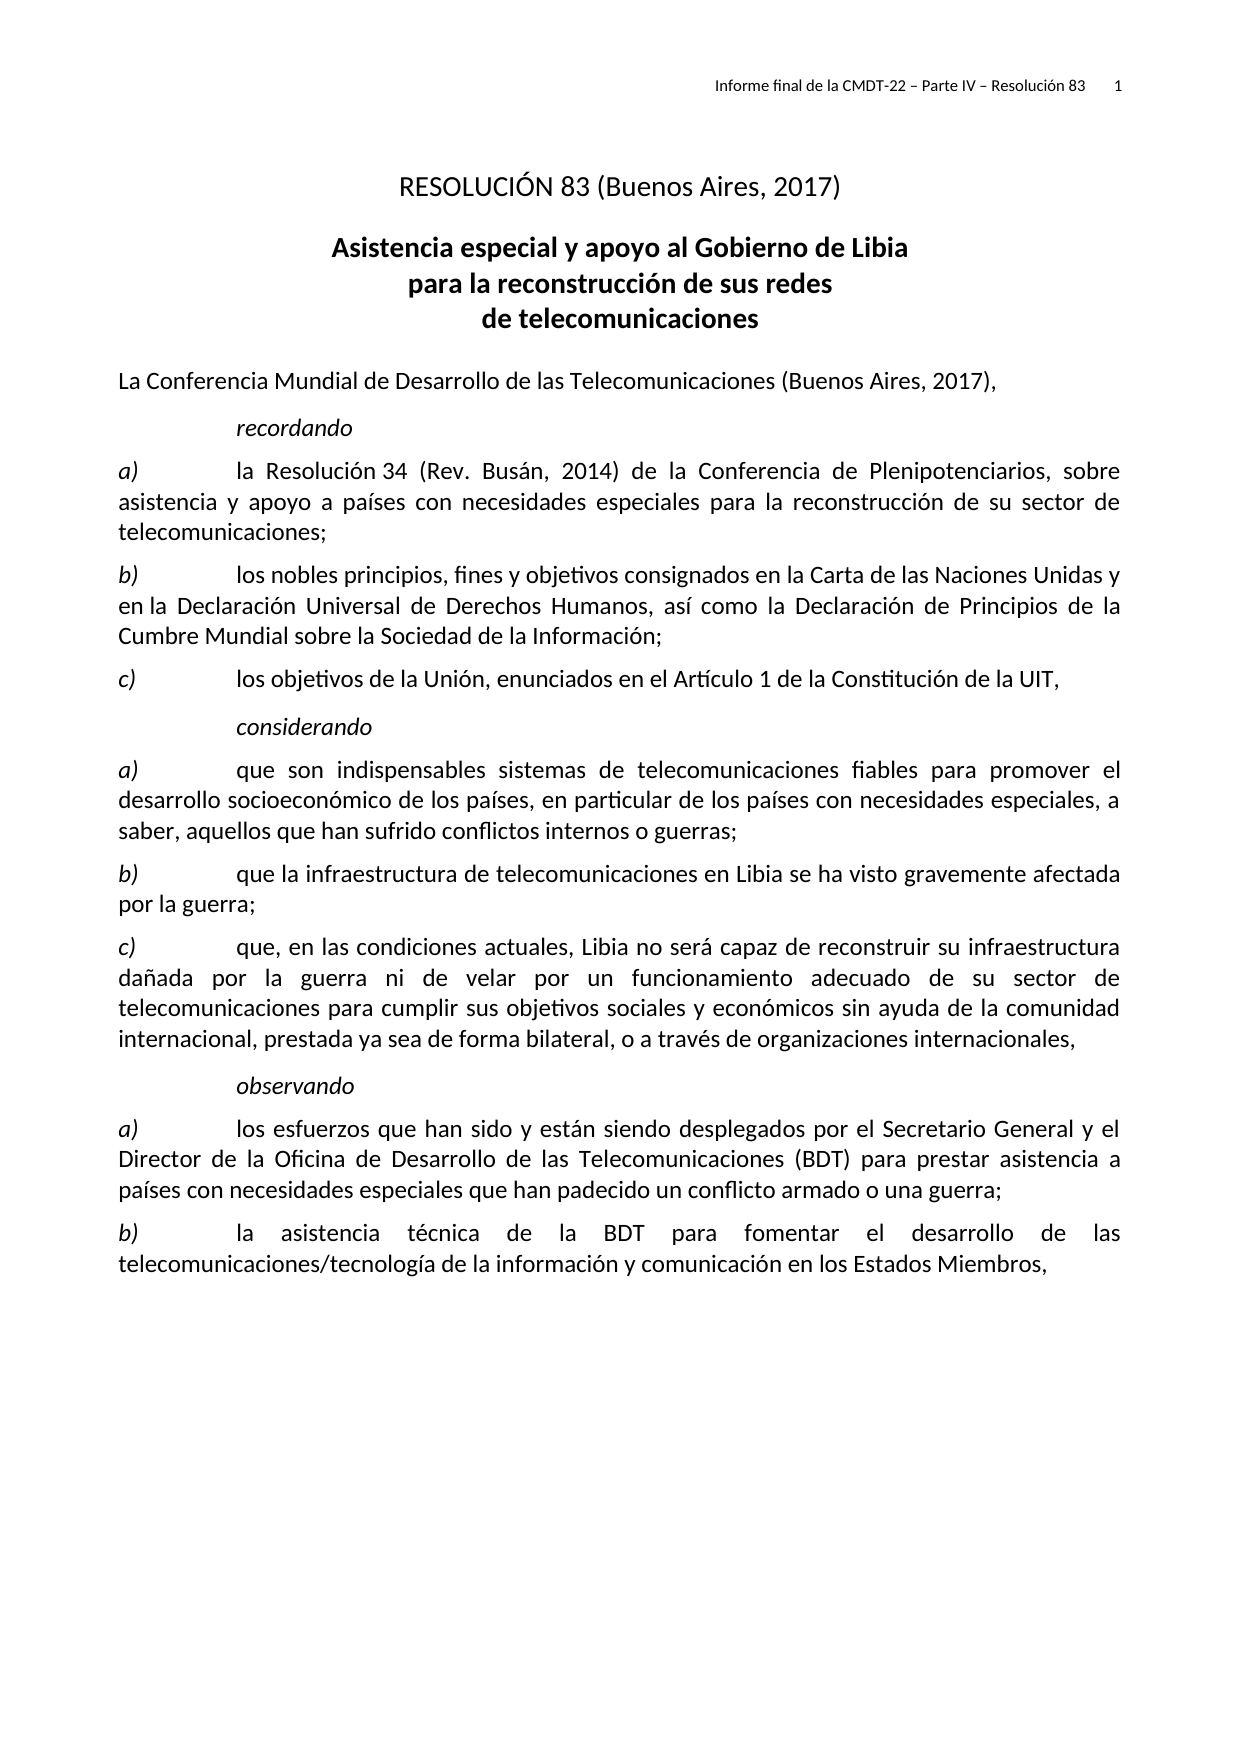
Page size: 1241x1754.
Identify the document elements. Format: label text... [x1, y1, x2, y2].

title La Conferencia Mundial de Desarrollo de las Telecomunicaciones (Buenos Aires, 2017), [118, 365, 1122, 396]
text a) los esfuerzos que han sido y están siendo desplegados por el Secretario General y el Director de la Oficina de Desarrollo de las Telecomunicaciones (BDT) para prestar asistencia a países con necesidades especiales que han padecido un conflicto armado o una guerra; [118, 1113, 1122, 1205]
text considerando [236, 711, 1122, 741]
text recordando [236, 412, 1122, 443]
text b) que la infraestructura de telecomunicaciones en Libia se ha visto gravemente afectada por la guerra; [118, 858, 1122, 919]
text b) los nobles principios, fines y objetivos consignados en la Carta de las Naciones Unidas y en la Declaración Universal de Derechos Humanos, así como la Declaración de Principios de la Cumbre Mundial sobre la Sociedad de la Información; [118, 559, 1122, 651]
text c) que, en las condiciones actuales, Libia no será capaz de reconstruir su infraestructura dañada por la guerra ni de velar por un funcionamiento adecuado de su sector de telecomunicaciones para cumplir sus objetivos sociales y económicos sin ayuda de la comunidad internacional, prestada ya sea de forma bilateral, o a través de organizaciones internacionales, [118, 931, 1122, 1053]
text RESOLUCIÓN 83 (Buenos Aires, 2017) [118, 168, 1122, 204]
text c) los objetivos de la Unión, enunciados en el Artículo 1 de la Constitución de la UIT, [118, 663, 1122, 694]
title Asistencia especial y apoyo al Gobierno de Libia para la reconstrucción de sus redes de telecomunicaciones [118, 229, 1122, 336]
text a) la Resolución 34 (Rev. Busán, 2014) de la Conferencia de Plenipotenciarios, sobre asistencia y apoyo a países con necesidades especiales para la reconstrucción de su sector de telecomunicaciones; [118, 455, 1122, 547]
text a) que son indispensables sistemas de telecomunicaciones fiables para promover el desarrollo socioeconómico de los países, en particular de los países con necesidades especiales, a saber, aquellos que han sufrido conflictos internos o guerras; [118, 754, 1122, 845]
text b) la asistencia técnica de la BDT para fomentar el desarrollo de las telecomunicaciones/tecnología de la información y comunicación en los Estados Miembros, [118, 1217, 1122, 1278]
text observando [236, 1070, 1122, 1101]
